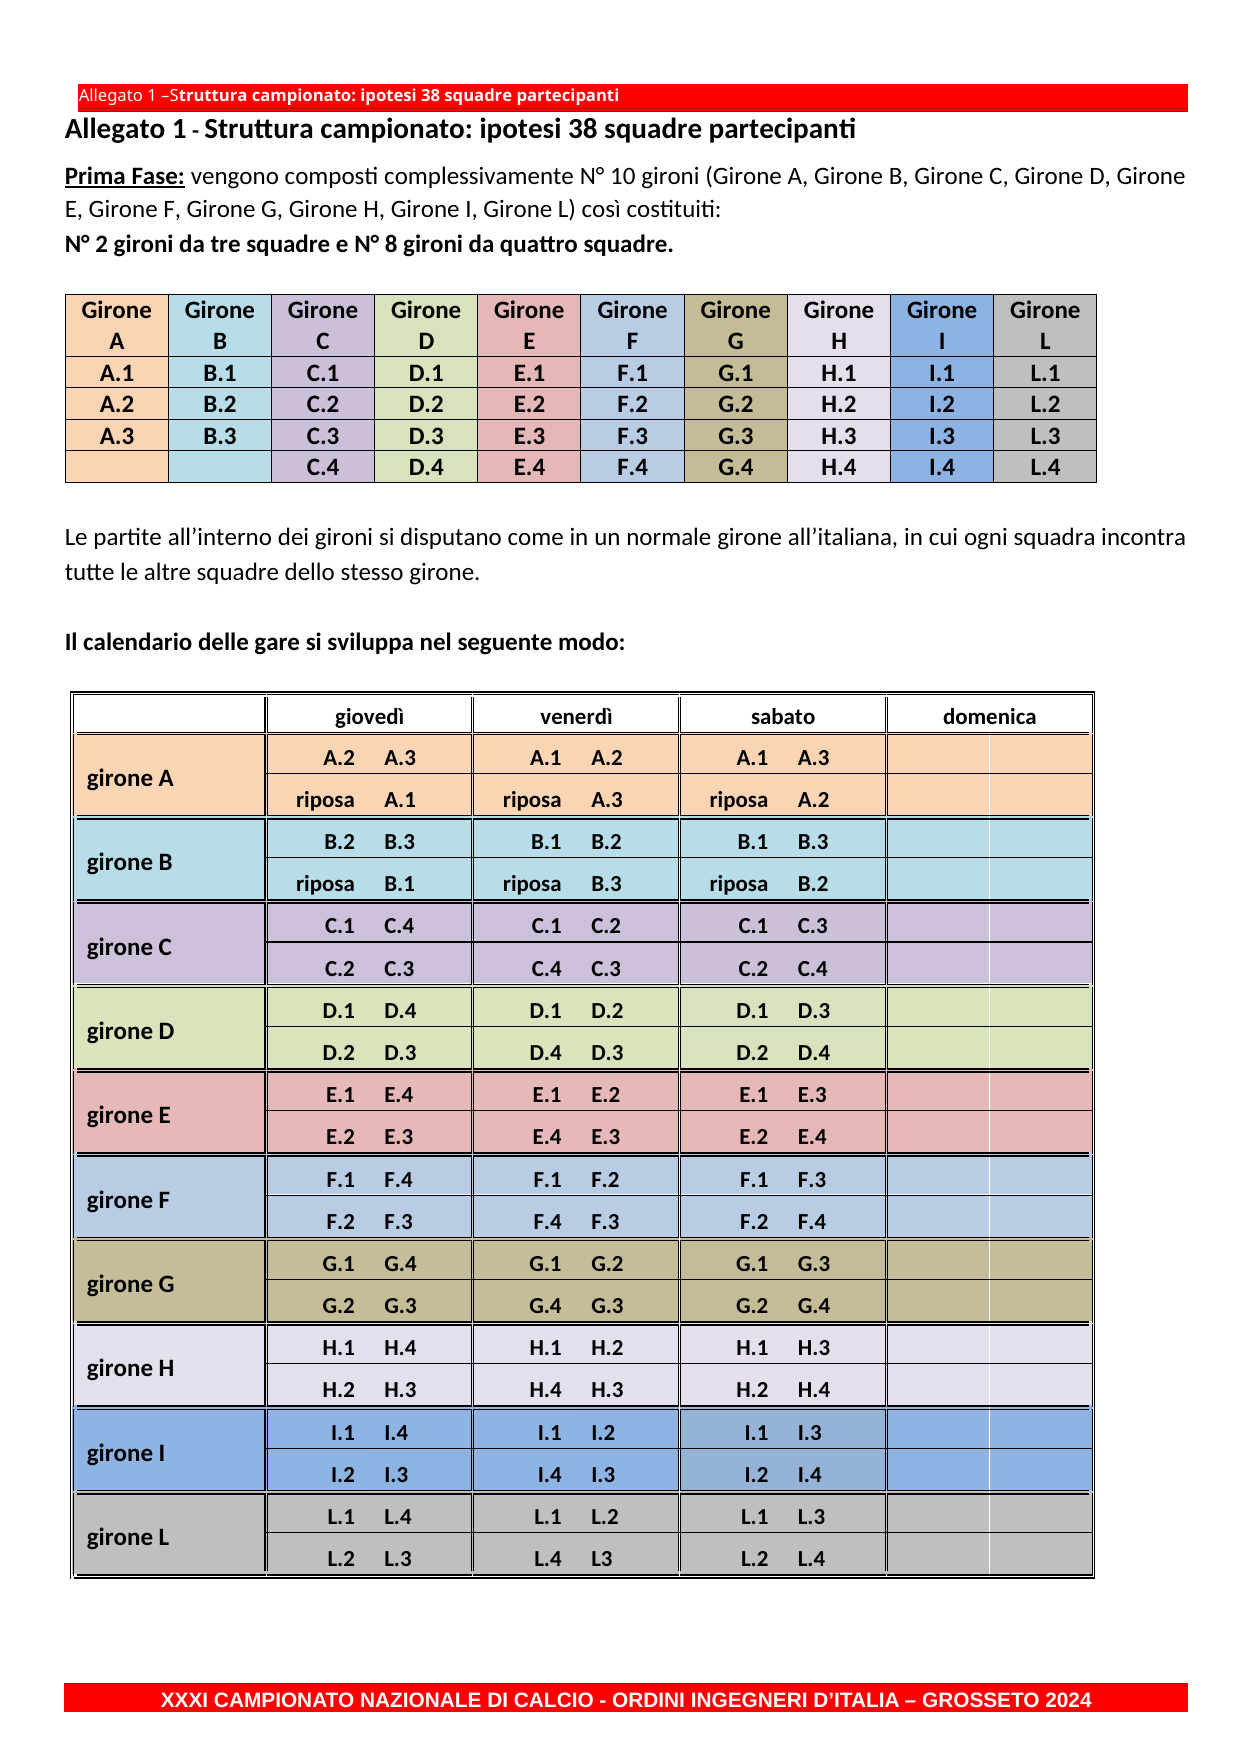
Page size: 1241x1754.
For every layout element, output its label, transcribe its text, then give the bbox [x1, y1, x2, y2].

text Allegato 1 –Struttura campionato: ipotesi 38 squadre partecipanti [78, 84, 1188, 112]
table_cell [990, 943, 1092, 983]
table_cell A.1 [66, 357, 168, 387]
table_cell F.1 [268, 1157, 369, 1194]
table_cell C.1 [681, 904, 783, 941]
table_cell D.1 [474, 988, 576, 1026]
table_cell G.3 [685, 420, 787, 450]
table_cell H.2 [788, 388, 890, 419]
table_cell D.1 [375, 357, 477, 387]
table_cell [888, 820, 989, 857]
table_cell girone H [72, 1321, 266, 1405]
table_cell G.4 [685, 451, 787, 482]
table_cell L.4 [473, 1533, 576, 1574]
table_cell G.4 [474, 1280, 576, 1321]
table_cell [888, 735, 989, 773]
table_cell L.1 [681, 1495, 783, 1532]
table_cell D.2 [681, 1027, 783, 1068]
table_cell H.3 [369, 1364, 471, 1405]
table_cell H.2 [681, 1364, 783, 1405]
table_cell C.2 [268, 943, 369, 983]
table_cell A.1 [474, 735, 576, 773]
table_cell L3 [576, 1533, 679, 1574]
table_cell girone E [72, 1068, 266, 1152]
table_cell L.3 [994, 420, 1096, 450]
table_cell L.3 [783, 1495, 885, 1532]
table_cell B.3 [576, 858, 678, 899]
table_cell B.1 [474, 820, 576, 857]
table_cell B.2 [576, 820, 678, 857]
table_cell D.4 [474, 1027, 576, 1068]
table_cell C.1 [272, 357, 374, 387]
table_cell L.3 [369, 1533, 473, 1574]
table_cell E.3 [369, 1111, 471, 1152]
table_cell G.1 [685, 357, 787, 387]
table_cell G.4 [783, 1280, 885, 1321]
table_header Girone F [581, 295, 684, 356]
table_cell C.2 [681, 943, 783, 983]
table_cell A.3 [783, 735, 885, 773]
table_cell [888, 1073, 989, 1110]
table_cell I.4 [369, 1410, 471, 1448]
table_cell riposa [681, 858, 783, 899]
table_cell [888, 988, 989, 1026]
table_cell E.1 [474, 1073, 576, 1110]
table_cell D.4 [375, 451, 477, 482]
table_cell [990, 732, 1093, 773]
table_cell [990, 1068, 1093, 1110]
table_cell D.3 [375, 420, 477, 450]
table_cell H.4 [788, 451, 890, 482]
table_cell B.1 [681, 820, 783, 857]
table_header Girone D [375, 295, 477, 356]
table_cell [66, 451, 168, 482]
table_cell A.3 [576, 774, 678, 815]
table_cell A.3 [66, 420, 168, 450]
table_header sabato [680, 695, 886, 732]
table_cell E.3 [478, 420, 580, 450]
table_cell C.3 [272, 420, 374, 450]
table_cell F.4 [369, 1157, 471, 1194]
table_cell B.3 [783, 820, 885, 857]
table_cell H.3 [788, 420, 890, 450]
table_cell G.3 [369, 1280, 471, 1321]
table_cell [990, 1152, 1093, 1194]
table_cell E.2 [576, 1073, 678, 1110]
table_cell I.1 [891, 357, 993, 387]
table_cell A.1 [681, 735, 783, 773]
table_cell L.2 [576, 1495, 678, 1532]
table_cell C.2 [576, 904, 678, 941]
table_cell [888, 1326, 989, 1363]
table_cell [888, 1027, 989, 1068]
table_cell [888, 1280, 989, 1321]
table_cell [888, 858, 989, 899]
table_header Girone B [169, 295, 271, 356]
table_cell [888, 1111, 989, 1152]
table_cell L.1 [994, 357, 1096, 387]
table_cell riposa [474, 774, 576, 815]
table_cell I.1 [681, 1410, 783, 1448]
table_cell F.3 [576, 1196, 678, 1237]
table_cell G.2 [576, 1241, 678, 1279]
table_cell C.4 [369, 904, 471, 941]
table_cell H.4 [474, 1364, 576, 1405]
table_cell A.2 [783, 774, 885, 815]
table_cell L.4 [994, 451, 1096, 482]
table_cell [886, 1533, 989, 1574]
table_cell F.1 [581, 357, 684, 387]
table_cell H.1 [474, 1326, 576, 1363]
table_cell F.2 [681, 1196, 783, 1237]
table_cell [888, 774, 989, 815]
table_cell D.1 [681, 988, 783, 1026]
table_cell F.4 [783, 1196, 885, 1237]
table_cell C.4 [272, 451, 374, 482]
table_cell girone A [72, 732, 266, 815]
table_cell C.3 [576, 943, 678, 983]
table_cell C.1 [268, 904, 369, 941]
table_cell [990, 1027, 1092, 1068]
table_cell I.3 [576, 1449, 678, 1490]
table_cell F.4 [581, 451, 684, 482]
table_cell I.2 [681, 1449, 783, 1490]
table_cell riposa [474, 858, 576, 899]
table_cell C.1 [474, 904, 576, 941]
table_cell [990, 1364, 1092, 1405]
table_cell E.1 [681, 1073, 783, 1110]
table_cell [888, 1495, 989, 1532]
table_cell L.2 [266, 1533, 369, 1574]
table_cell H.2 [268, 1364, 369, 1405]
table_cell [888, 1241, 989, 1279]
table_cell I.4 [783, 1449, 885, 1490]
table_cell E.1 [268, 1073, 369, 1110]
table_header domenica [886, 695, 1092, 732]
table_cell [990, 1405, 1093, 1448]
table_cell G.1 [474, 1241, 576, 1279]
table_cell H.2 [576, 1326, 678, 1363]
table_header [74, 695, 266, 732]
table_cell D.4 [783, 1027, 885, 1068]
table_cell H.1 [681, 1326, 783, 1363]
table_cell girone F [72, 1152, 266, 1237]
table_cell [990, 1449, 1092, 1490]
table_cell F.3 [369, 1196, 471, 1237]
table_cell H.1 [268, 1326, 369, 1363]
table_cell I.3 [783, 1410, 885, 1448]
table_cell B.2 [169, 388, 271, 419]
table_cell girone D [72, 984, 266, 1068]
table_cell G.1 [681, 1241, 783, 1279]
table_cell [888, 904, 989, 941]
table_cell E.4 [369, 1073, 471, 1110]
text Allegato 1 - Struttura campionato: ipotesi 38 squadre partecipanti [64, 112, 1188, 145]
table_header Girone L [994, 295, 1096, 356]
table_cell G.2 [268, 1280, 369, 1321]
table_cell F.2 [268, 1196, 369, 1237]
table_cell D.3 [369, 1027, 471, 1068]
table_header giovedì [266, 693, 473, 732]
table_cell girone G [72, 1237, 266, 1321]
table_cell I.2 [891, 388, 993, 419]
table_cell [888, 1449, 989, 1490]
table_header venerdì [473, 695, 679, 732]
table_cell A.2 [268, 735, 369, 773]
table_cell girone B [72, 815, 266, 899]
table_cell B.3 [169, 420, 271, 450]
table_cell D.4 [369, 988, 471, 1026]
table_cell [888, 1196, 989, 1237]
table_cell C.3 [369, 943, 471, 983]
table_header Girone A [66, 295, 168, 356]
table_cell A.2 [66, 388, 168, 419]
table_cell L.1 [474, 1495, 576, 1532]
table_cell F.3 [581, 420, 684, 450]
table_cell D.3 [783, 988, 885, 1026]
table_header Girone C [272, 295, 374, 356]
table_cell F.2 [576, 1157, 678, 1194]
table_cell [990, 1280, 1092, 1321]
table_cell E.2 [681, 1111, 783, 1152]
table_cell [990, 815, 1093, 857]
table_cell E.4 [474, 1111, 576, 1152]
table_cell [990, 1321, 1093, 1363]
table_cell [169, 451, 271, 482]
table_cell G.3 [576, 1280, 678, 1321]
table_cell B.2 [783, 858, 885, 899]
table_cell G.2 [681, 1280, 783, 1321]
table_cell B.1 [369, 858, 471, 899]
table_cell riposa [268, 774, 369, 815]
table_cell [990, 984, 1093, 1026]
table_cell [888, 1364, 989, 1405]
table_cell F.4 [474, 1196, 576, 1237]
table_cell D.2 [268, 1027, 369, 1068]
table_cell E.1 [478, 357, 580, 387]
table_cell H.1 [788, 357, 890, 387]
table_cell [990, 1196, 1092, 1237]
table_header Girone H [788, 295, 890, 356]
table_cell [990, 774, 1092, 815]
table_cell [990, 858, 1092, 899]
table_cell G.3 [783, 1241, 885, 1279]
table_cell I.3 [369, 1449, 471, 1490]
table_cell D.2 [375, 388, 477, 419]
table_cell L.2 [994, 388, 1096, 419]
table_cell [888, 1410, 989, 1448]
text Le partite all’interno dei gironi si disputano come in un normale girone all’italiana, in cui ogni squadra incontra tutte le altre squadre dello stesso girone. [64, 517, 1188, 588]
table_cell C.2 [272, 388, 374, 419]
table_cell E.3 [576, 1111, 678, 1152]
table_cell F.3 [783, 1157, 885, 1194]
table_cell E.2 [268, 1111, 369, 1152]
table_cell H.3 [783, 1326, 885, 1363]
table_cell B.3 [369, 820, 471, 857]
table_cell H.3 [576, 1364, 678, 1405]
table_header Girone I [891, 295, 993, 356]
table_cell riposa [268, 858, 369, 899]
table_cell F.1 [681, 1157, 783, 1194]
table_cell girone C [72, 899, 266, 983]
table_cell I.1 [474, 1410, 576, 1448]
table_cell I.4 [474, 1449, 576, 1490]
table_cell [990, 1111, 1092, 1152]
table_cell [990, 899, 1093, 941]
table_cell E.2 [478, 388, 580, 419]
table_cell [990, 1490, 1093, 1532]
table_cell G.2 [685, 388, 787, 419]
table_cell girone I [72, 1405, 266, 1490]
table_cell riposa [681, 774, 783, 815]
table_cell C.3 [783, 904, 885, 941]
table_cell I.3 [891, 420, 993, 450]
text N° 2 gironi da tre squadre e N° 8 gironi da quattro squadre. [64, 224, 1188, 259]
table_cell L.1 [268, 1495, 369, 1532]
table_cell E.4 [478, 451, 580, 482]
table_cell I.2 [268, 1449, 369, 1490]
table_cell D.2 [576, 988, 678, 1026]
table_cell D.3 [576, 1027, 678, 1068]
table_cell B.2 [268, 820, 369, 857]
table_cell L.4 [783, 1533, 886, 1574]
table_cell B.1 [169, 357, 271, 387]
table_cell [888, 943, 989, 983]
table_cell G.4 [369, 1241, 471, 1279]
table_cell G.1 [268, 1241, 369, 1279]
table_cell [990, 1237, 1093, 1279]
table_cell [990, 1533, 1092, 1574]
table_cell A.3 [369, 735, 471, 773]
table_cell D.1 [268, 988, 369, 1026]
table_header Girone G [685, 295, 787, 356]
table_header Girone E [478, 295, 580, 356]
table_cell L.4 [369, 1495, 471, 1532]
table_cell F.2 [581, 388, 684, 419]
text Il calendario delle gare si sviluppa nel seguente modo: [64, 622, 1188, 657]
table_cell E.4 [783, 1111, 885, 1152]
table_cell L.2 [680, 1533, 783, 1574]
table_cell C.4 [474, 943, 576, 983]
table_cell A.2 [576, 735, 678, 773]
table_cell A.1 [369, 774, 471, 815]
table_cell girone L [72, 1490, 266, 1574]
text Prima Fase: vengono composti complessivamente N° 10 gironi (Girone A, Girone B, Girone C, Girone D, Girone E, Girone F, Girone G, Girone H, Girone I, Girone L) così costituiti: [64, 157, 1188, 224]
table_cell F.1 [474, 1157, 576, 1194]
table_cell I.1 [268, 1410, 369, 1448]
table_cell C.4 [783, 943, 885, 983]
table_cell H.4 [369, 1326, 471, 1363]
table_cell H.4 [783, 1364, 885, 1405]
table_cell [888, 1157, 989, 1194]
table_cell I.4 [891, 451, 993, 482]
table_cell E.3 [783, 1073, 885, 1110]
table_cell I.2 [576, 1410, 678, 1448]
